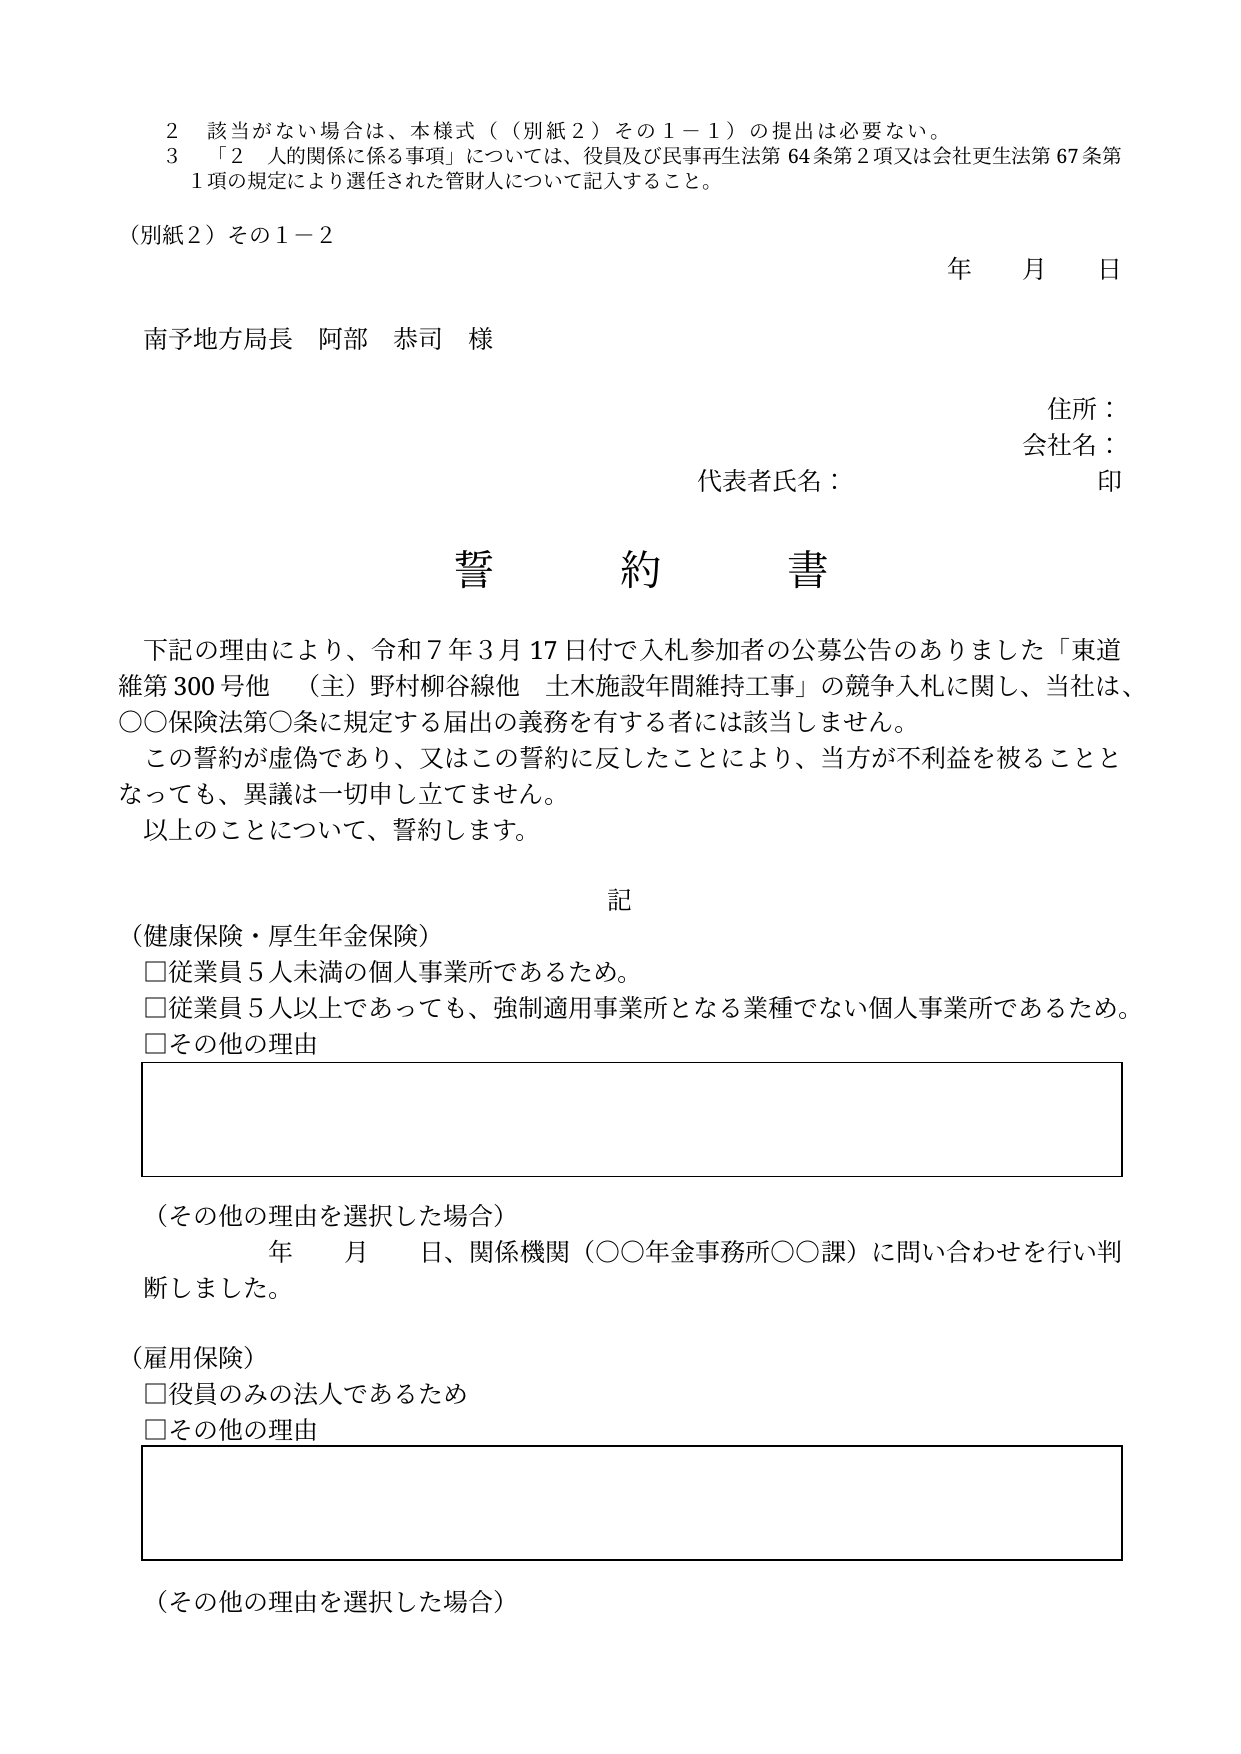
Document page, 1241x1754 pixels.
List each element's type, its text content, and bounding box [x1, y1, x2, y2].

text □その他の理由 [118, 1411, 1122, 1446]
text 会社名： [118, 425, 1122, 461]
text 下記の理由により、令和７年３月17日付で入札参加者の公募公告のありました「東道維第300号他 （主）野村柳谷線他 土木施設年間維持工事」の競争入札に関し、当社は、○○保険法第○条に規定する届出の義務を有する者には該当しません。 [118, 631, 1122, 739]
text 年 月 日、関係機関（○○年金事務所○○課）に問い合わせを行い判断しました。 [118, 1233, 1122, 1304]
text （その他の理由を選択した場合） [118, 1197, 1122, 1233]
text （雇用保険） [118, 1339, 1122, 1374]
text 誓 約 書 [118, 537, 1122, 597]
text この誓約が虚偽であり、又はこの誓約に反したことにより、当方が不利益を被ることとなっても、異議は一切申し立てません。 [118, 739, 1122, 811]
text □従業員５人以上であっても、強制適用事業所となる業種でない個人事業所であるため。 [118, 989, 1122, 1024]
text 以上のことについて、誓約します。 [118, 811, 1122, 847]
text （その他の理由を選択した場合） [118, 1583, 1122, 1619]
text ３ 「２ 人的関係に係る事項」については、役員及び民事再生法第64条第２項又は会社更生法第67条第１項の規定により選任された管財人について記入すること。 [162, 143, 1122, 193]
text ２ 該当がない場合は、本様式（（別紙２）その１－１）の提出は必要ない。 [118, 118, 1122, 143]
text 住所： [118, 389, 1122, 425]
text □役員のみの法人であるため [118, 1374, 1122, 1411]
text （健康保険・厚生年金保険） [118, 917, 1022, 953]
text □従業員５人未満の個人事業所であるため。 [118, 953, 1022, 989]
text 年 月 日 [118, 249, 1122, 285]
text □その他の理由 [118, 1024, 1122, 1061]
text 南予地方局長 阿部 恭司 様 [118, 319, 1122, 355]
text （別紙２）その１－２ [118, 218, 1122, 249]
text 代表者氏名： 印 [118, 461, 1122, 497]
subtitle 記 [118, 881, 1122, 917]
